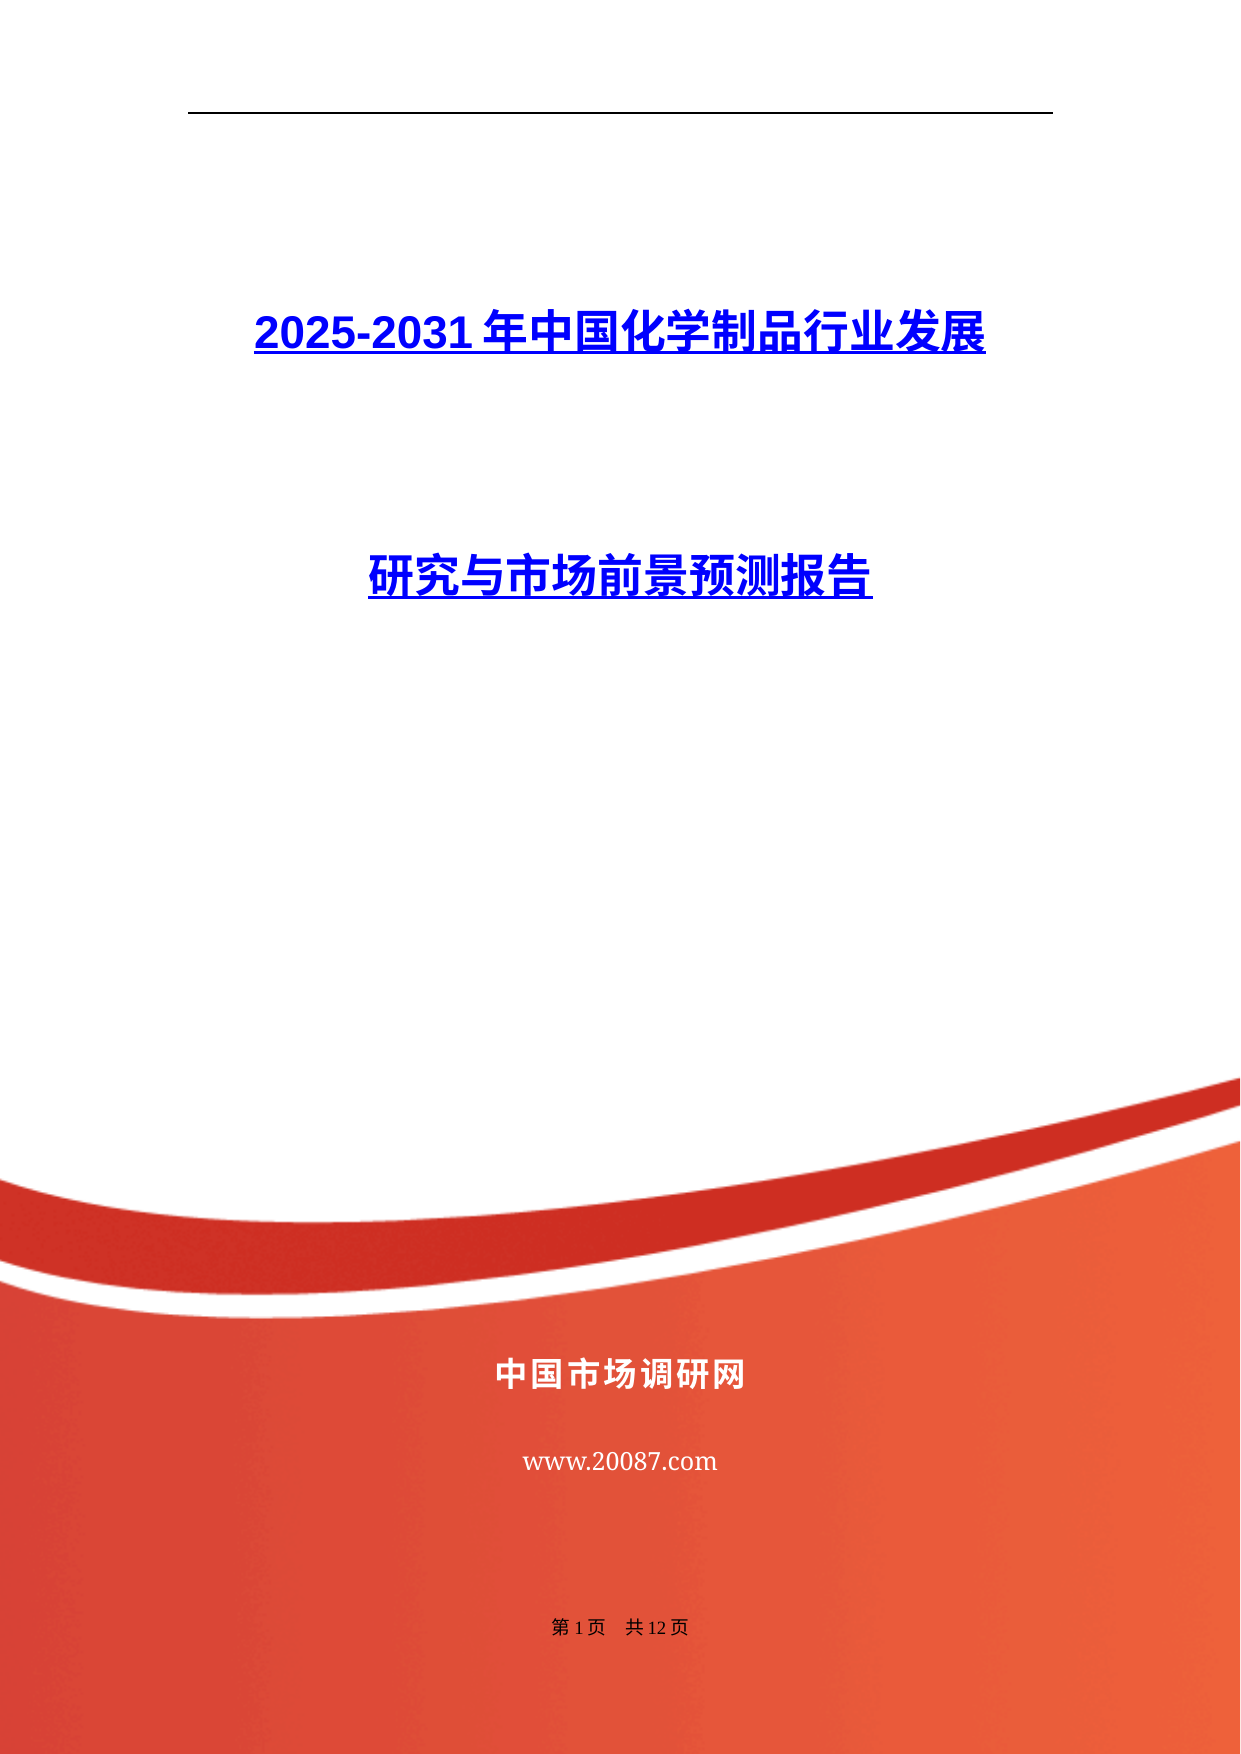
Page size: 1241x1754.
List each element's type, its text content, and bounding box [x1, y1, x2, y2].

subtitle 中国市场调研网 [187, 1339, 1053, 1404]
picture [0, 1006, 1241, 1754]
text www.20087.com [187, 1428, 1053, 1493]
table_header 2025-2031年中国化学制品行业发展研究与市场前景预测报告 [188, 207, 1053, 773]
